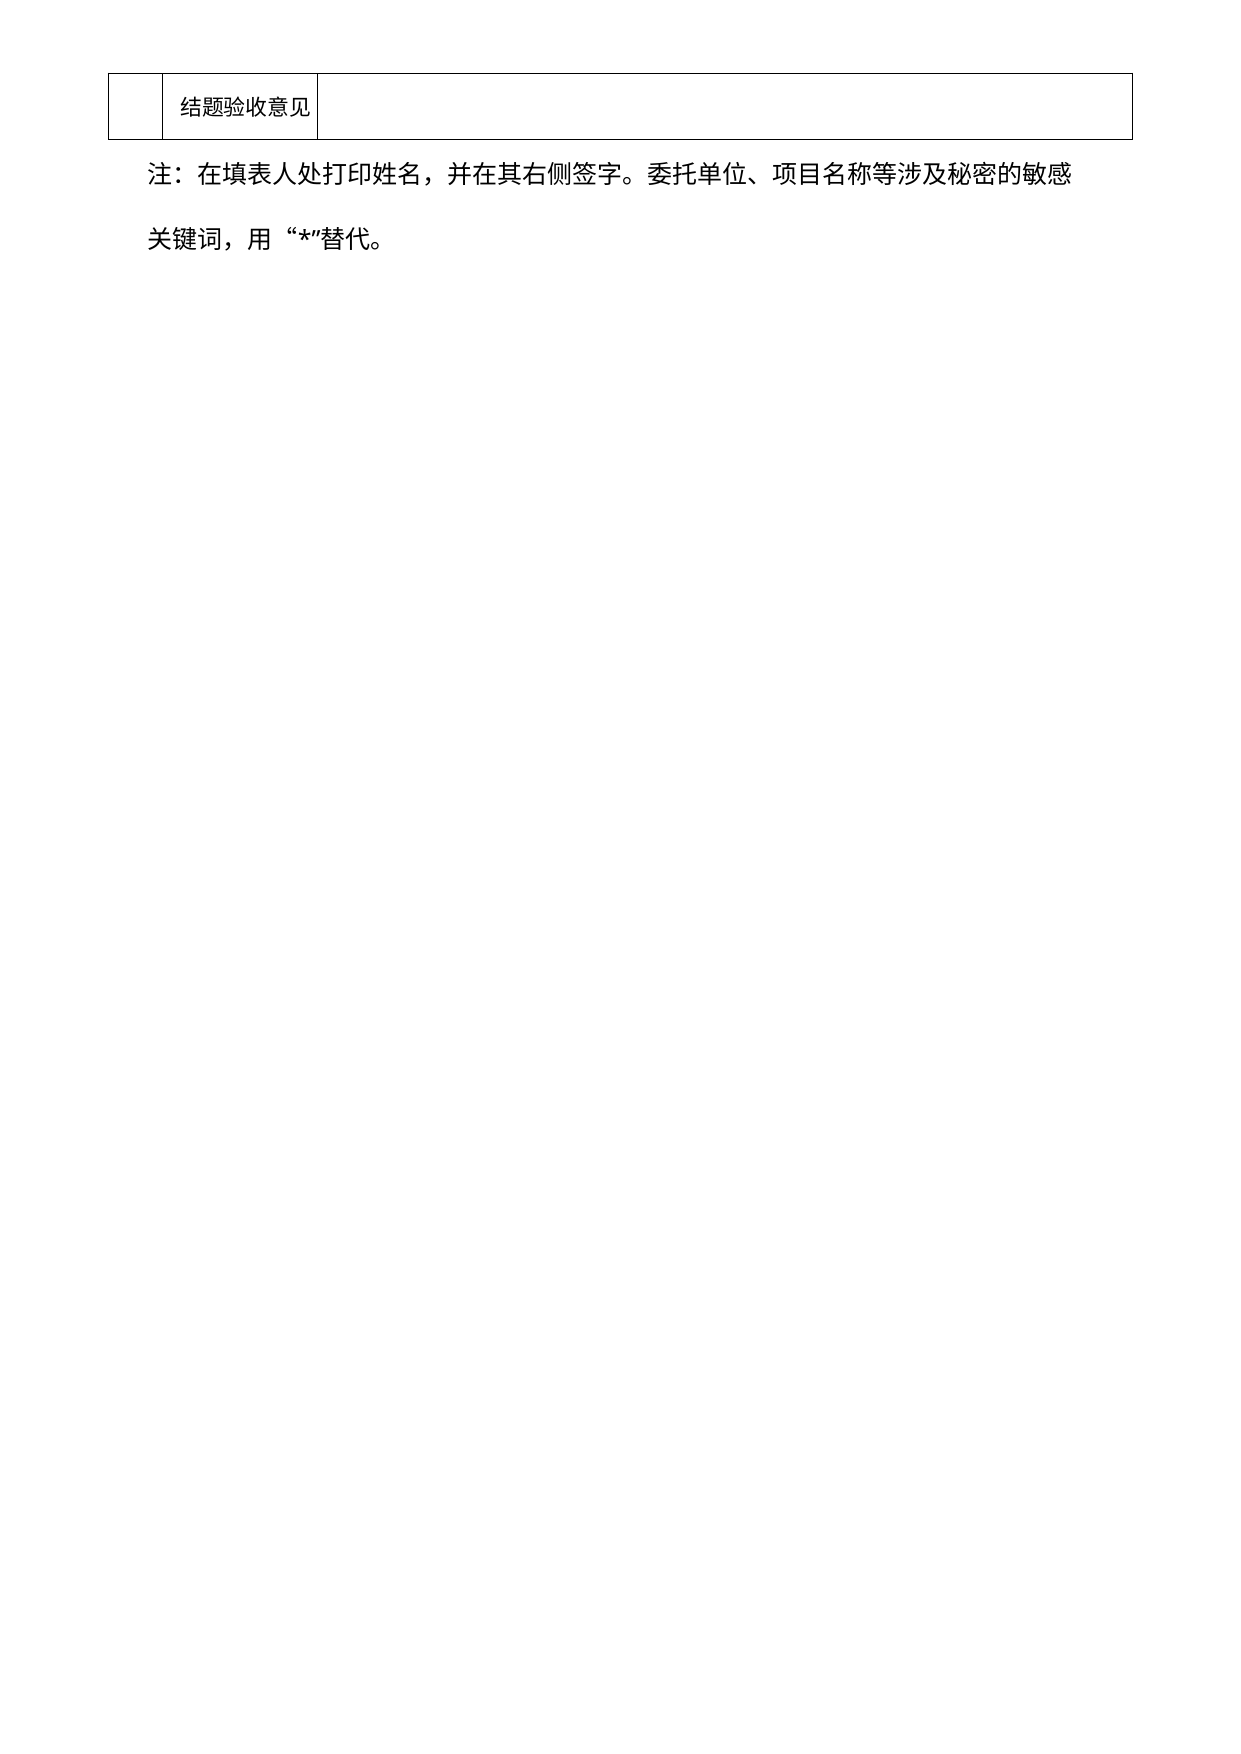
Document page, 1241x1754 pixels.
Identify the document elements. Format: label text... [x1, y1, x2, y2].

text 注：在填表人处打印姓名，并在其右侧签字。委托单位、项目名称等涉及秘密的敏感关键词，用“*”替代。 [148, 140, 1092, 270]
table_cell 结题验收意见 [163, 74, 317, 139]
table_cell [318, 74, 1132, 139]
